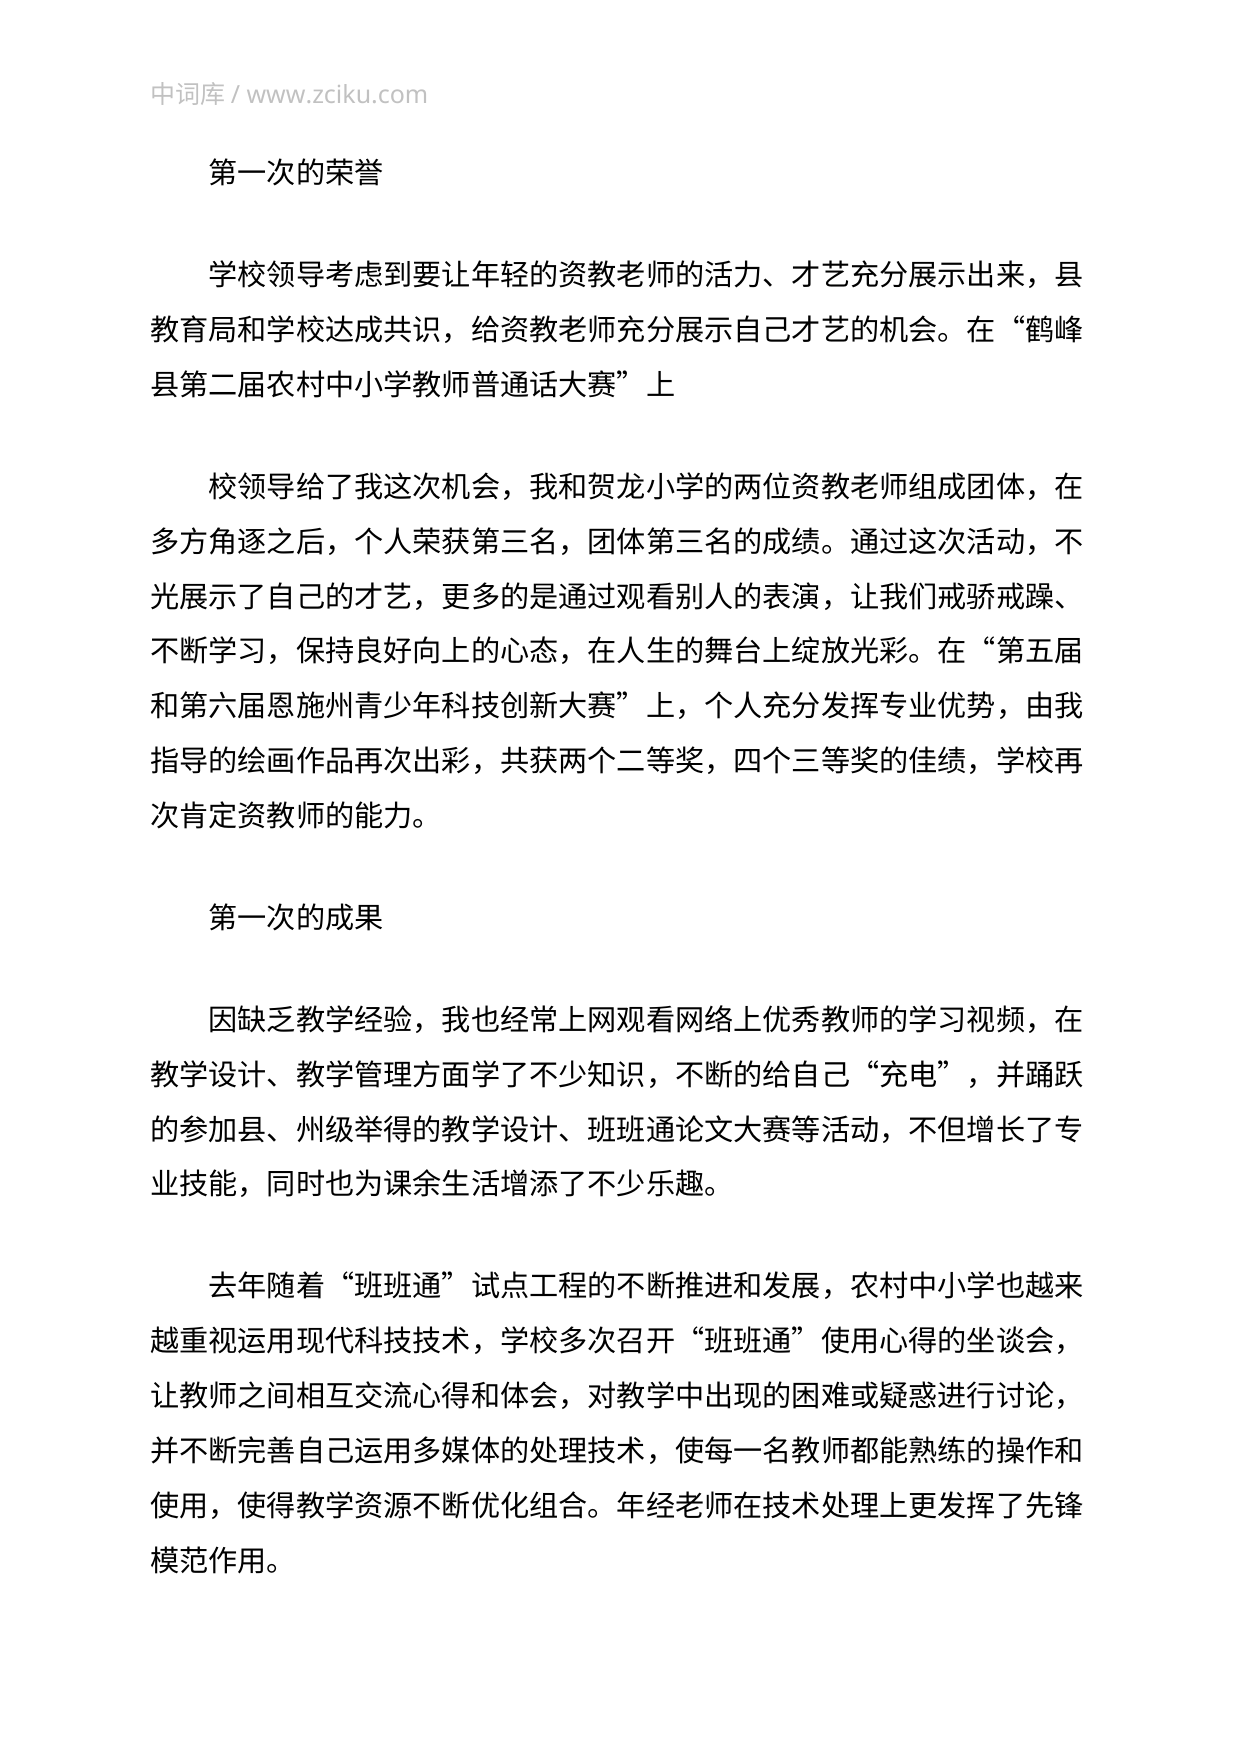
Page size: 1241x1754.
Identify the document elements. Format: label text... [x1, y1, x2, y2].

text 校领导给了我这次机会，我和贺龙小学的两位资教老师组成团体，在多方角逐之后，个人荣获第三名，团体第三名的成绩。通过这次活动，不光展示了自己的才艺，更多的是通过观看别人的表演，让我们戒骄戒躁、不断学习，保持良好向上的心态，在人生的舞台上绽放光彩。在“第五届和第六届恩施州青少年科技创新大赛”上，个人充分发挥专业优势，由我指导的绘画作品再次出彩，共获两个二等奖，四个三等奖的佳绩，学校再次肯定资教师的能力。 [150, 463, 1090, 835]
text 第一次的荣誉 [150, 150, 1090, 192]
text 学校领导考虑到要让年轻的资教老师的活力、才艺充分展示出来，县教育局和学校达成共识，给资教老师充分展示自己才艺的机会。在“鹤峰县第二届农村中小学教师普通话大赛”上 [150, 252, 1090, 404]
text 第一次的成果 [150, 894, 1090, 937]
text 去年随着“班班通”试点工程的不断推进和发展，农村中小学也越来越重视运用现代科技技术，学校多次召开“班班通”使用心得的坐谈会，让教师之间相互交流心得和体会，对教学中出现的困难或疑惑进行讨论，并不断完善自己运用多媒体的处理技术，使每一名教师都能熟练的操作和使用，使得教学资源不断优化组合。年经老师在技术处理上更发挥了先锋模范作用。 [150, 1263, 1090, 1579]
text 因缺乏教学经验，我也经常上网观看网络上优秀教师的学习视频，在教学设计、教学管理方面学了不少知识，不断的给自己“充电”，并踊跃的参加县、州级举得的教学设计、班班通论文大赛等活动，不但增长了专业技能，同时也为课余生活增添了不少乐趣。 [150, 996, 1090, 1203]
